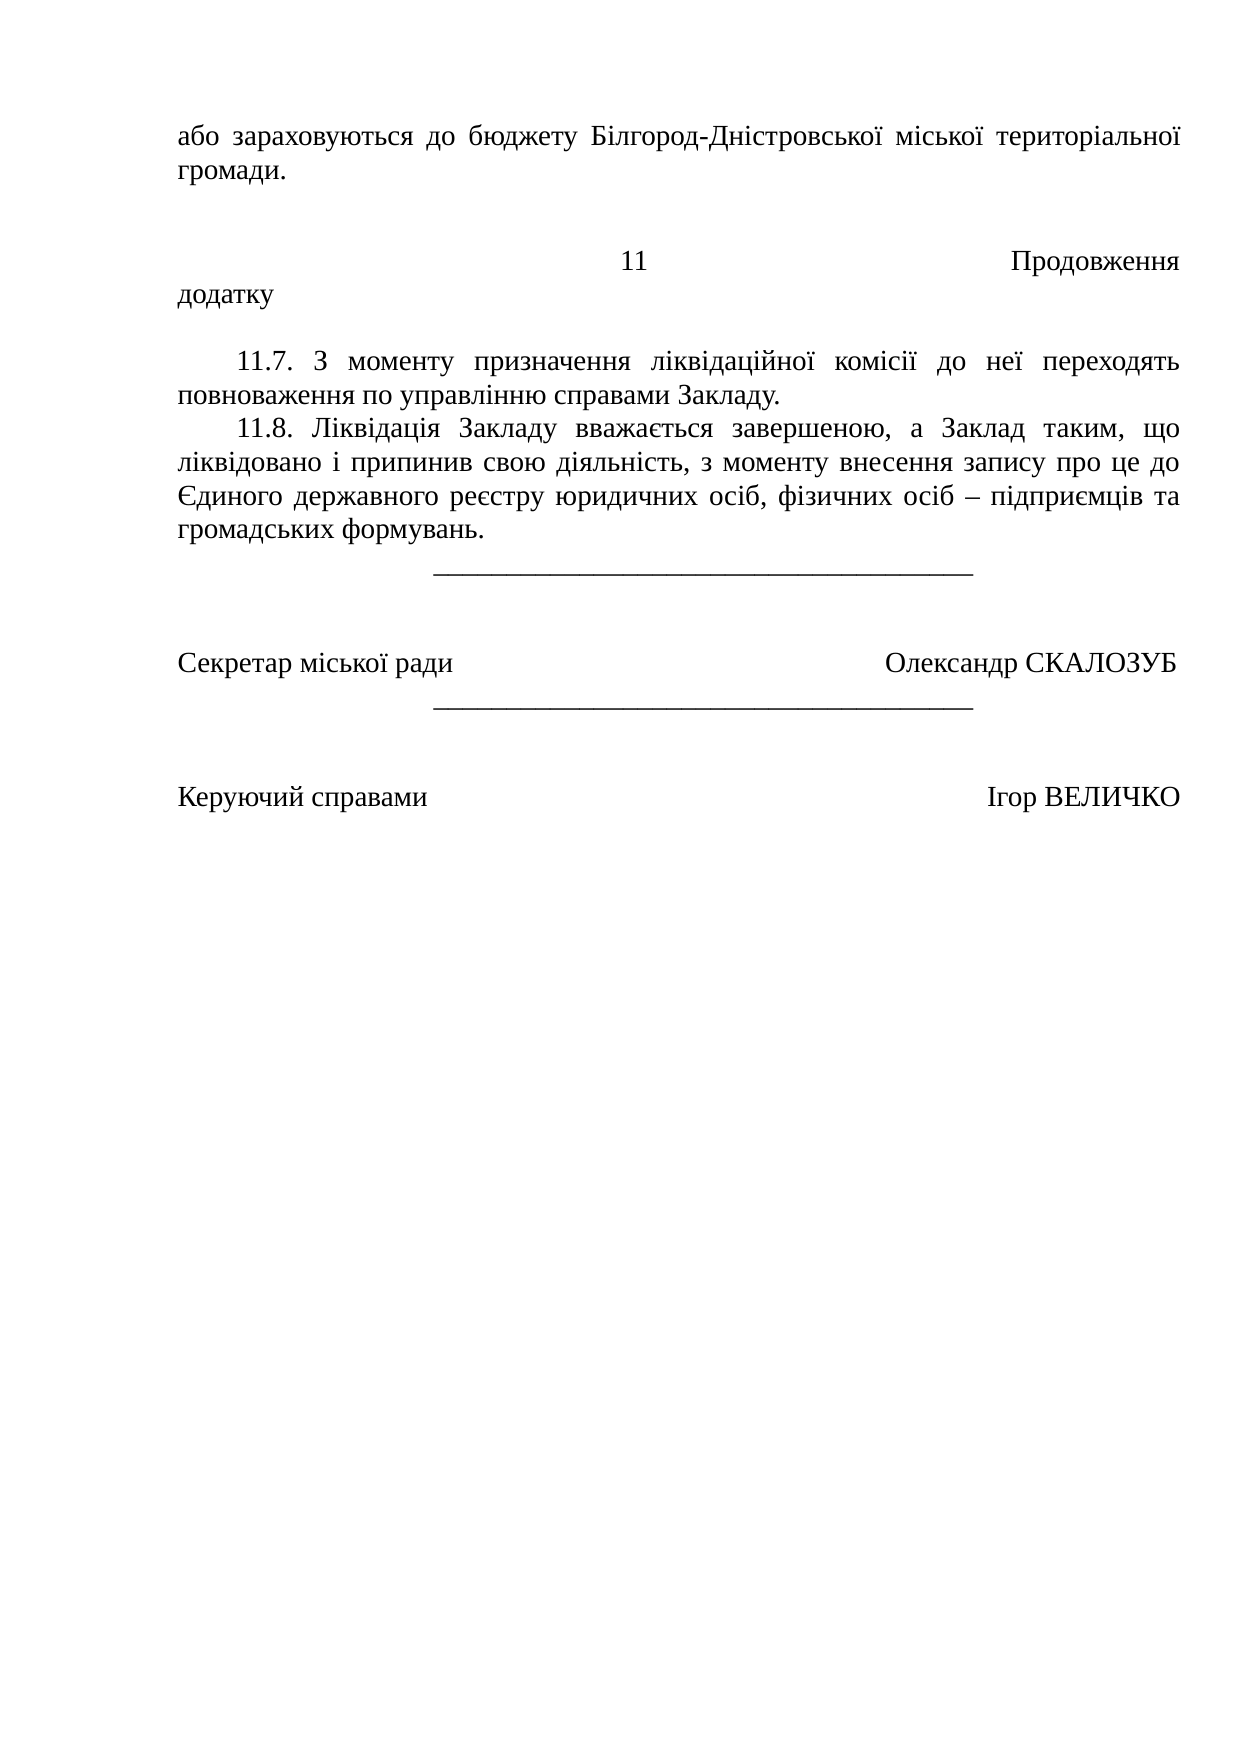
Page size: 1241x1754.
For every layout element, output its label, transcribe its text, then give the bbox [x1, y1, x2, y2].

text _____________________________________ [177, 679, 1181, 712]
text 11.8. Ліквідація Закладу вважається завершеною, а Заклад таким, що ліквідовано і припинив свою діяльність, з моменту внесення запису про це до Єдиного державного реєстру юридичних осіб, фізичних осіб – підприємців та громадських формувань. [177, 411, 1181, 545]
text Секретар міської ради Олександр СКАЛОЗУБ [177, 645, 1181, 679]
text _____________________________________ [177, 545, 1181, 578]
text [177, 118, 1181, 185]
text 11 Продовження додатку [177, 243, 1181, 310]
text Керуючий справами Ігор ВЕЛИЧКО [177, 779, 1181, 813]
text 11.7. З моменту призначення ліквідаційної комісії до неї переходять повноваження по управлінню справами Закладу. [177, 343, 1181, 411]
